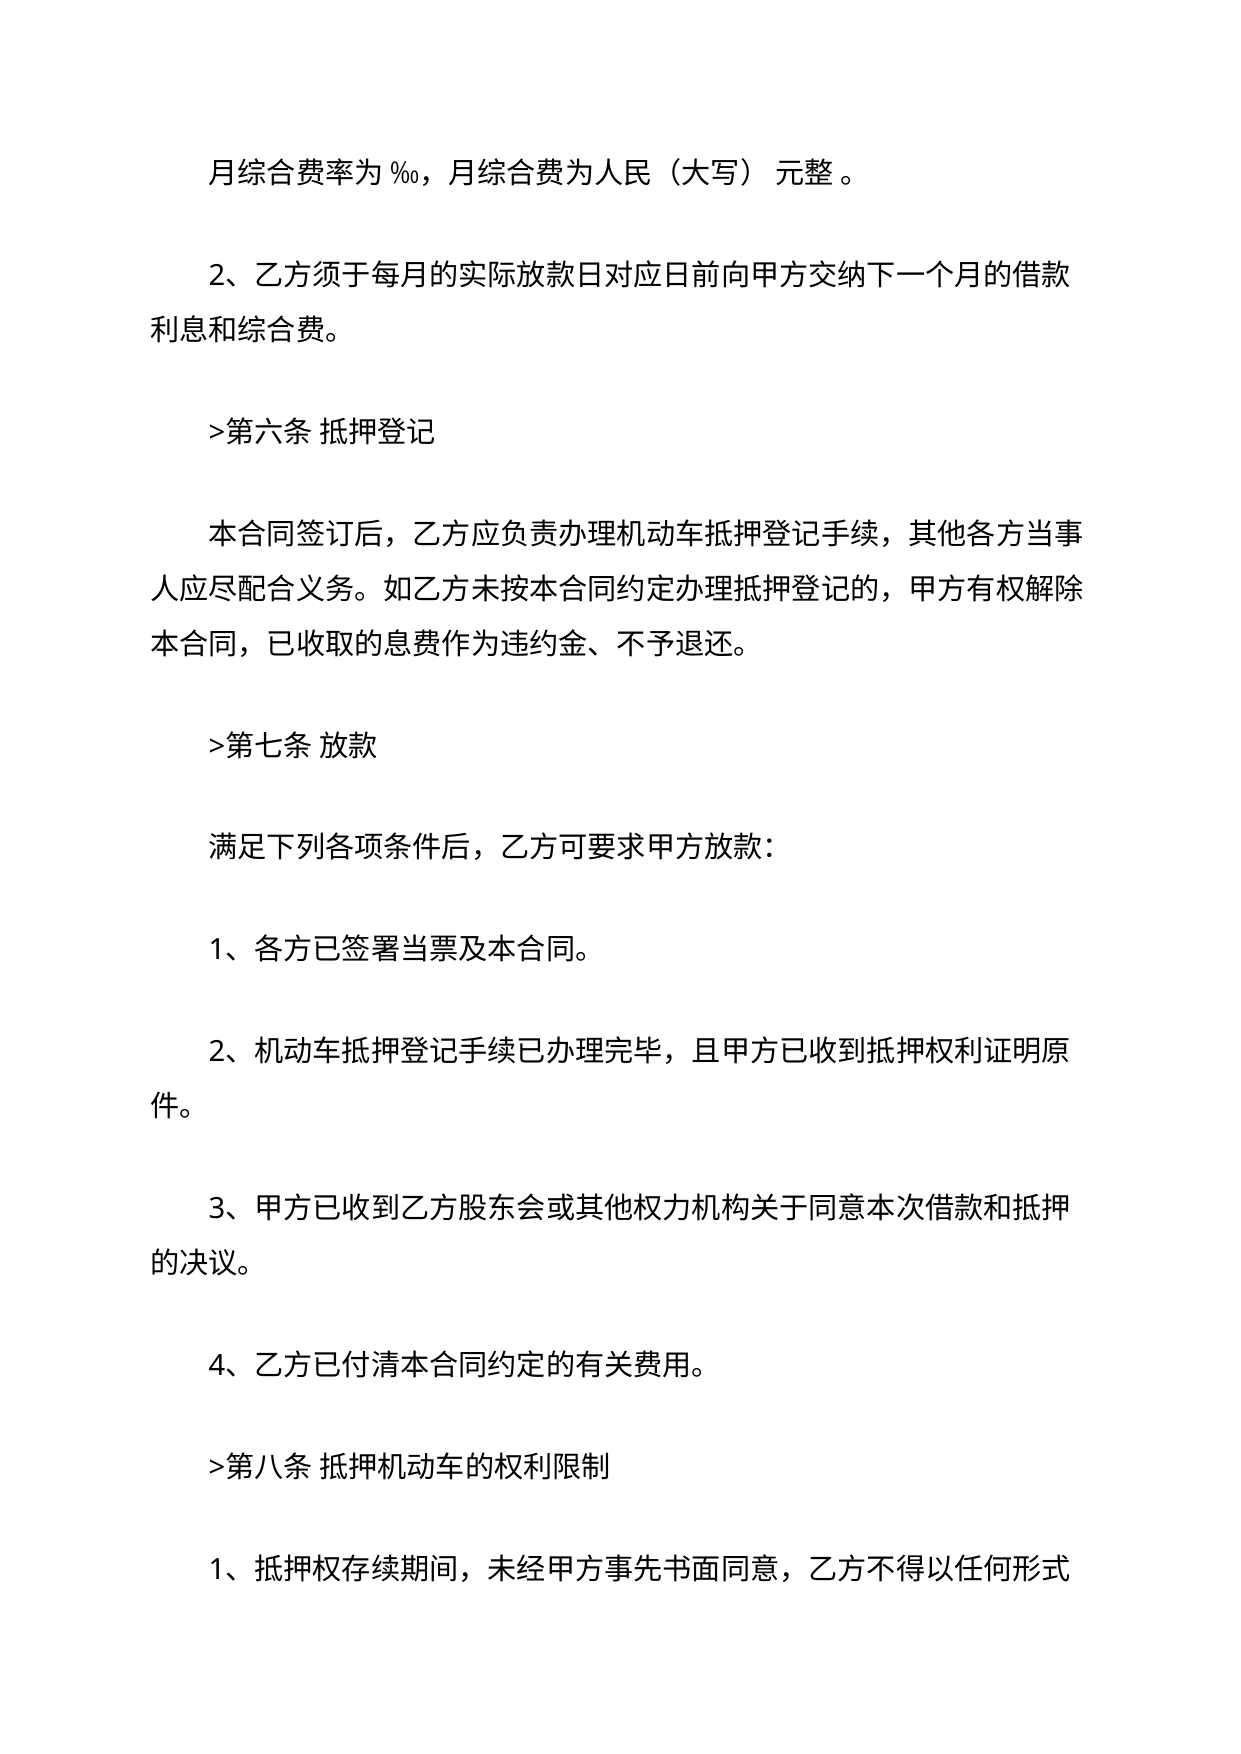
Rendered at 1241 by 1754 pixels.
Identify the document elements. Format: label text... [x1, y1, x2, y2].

text >第六条 抵押登记 [150, 408, 1090, 451]
text 3、甲方已收到乙方股东会或其他权力机构关于同意本次借款和抵押的决议。 [150, 1184, 1090, 1282]
text >第七条 放款 [150, 722, 1090, 764]
text 4、乙方已付清本合同约定的有关费用。 [150, 1341, 1090, 1384]
text >第八条 抵押机动车的权利限制 [150, 1443, 1090, 1486]
text 2、乙方须于每月的实际放款日对应日前向甲方交纳下一个月的借款利息和综合费。 [150, 252, 1090, 349]
text 本合同签订后，乙方应负责办理机动车抵押登记手续，其他各方当事人应尽配合义务。如乙方未按本合同约定办理抵押登记的，甲方有权解除本合同，已收取的息费作为违约金、不予退还。 [150, 511, 1090, 663]
text 月综合费率为 ‰，月综合费为人民（大写） 元整 。 [150, 150, 1090, 192]
text 2、机动车抵押登记手续已办理完毕，且甲方已收到抵押权利证明原件。 [150, 1028, 1090, 1125]
text 1、各方已签署当票及本合同。 [150, 926, 1090, 968]
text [150, 1545, 1090, 1588]
text 满足下列各项条件后，乙方可要求甲方放款： [150, 824, 1090, 866]
